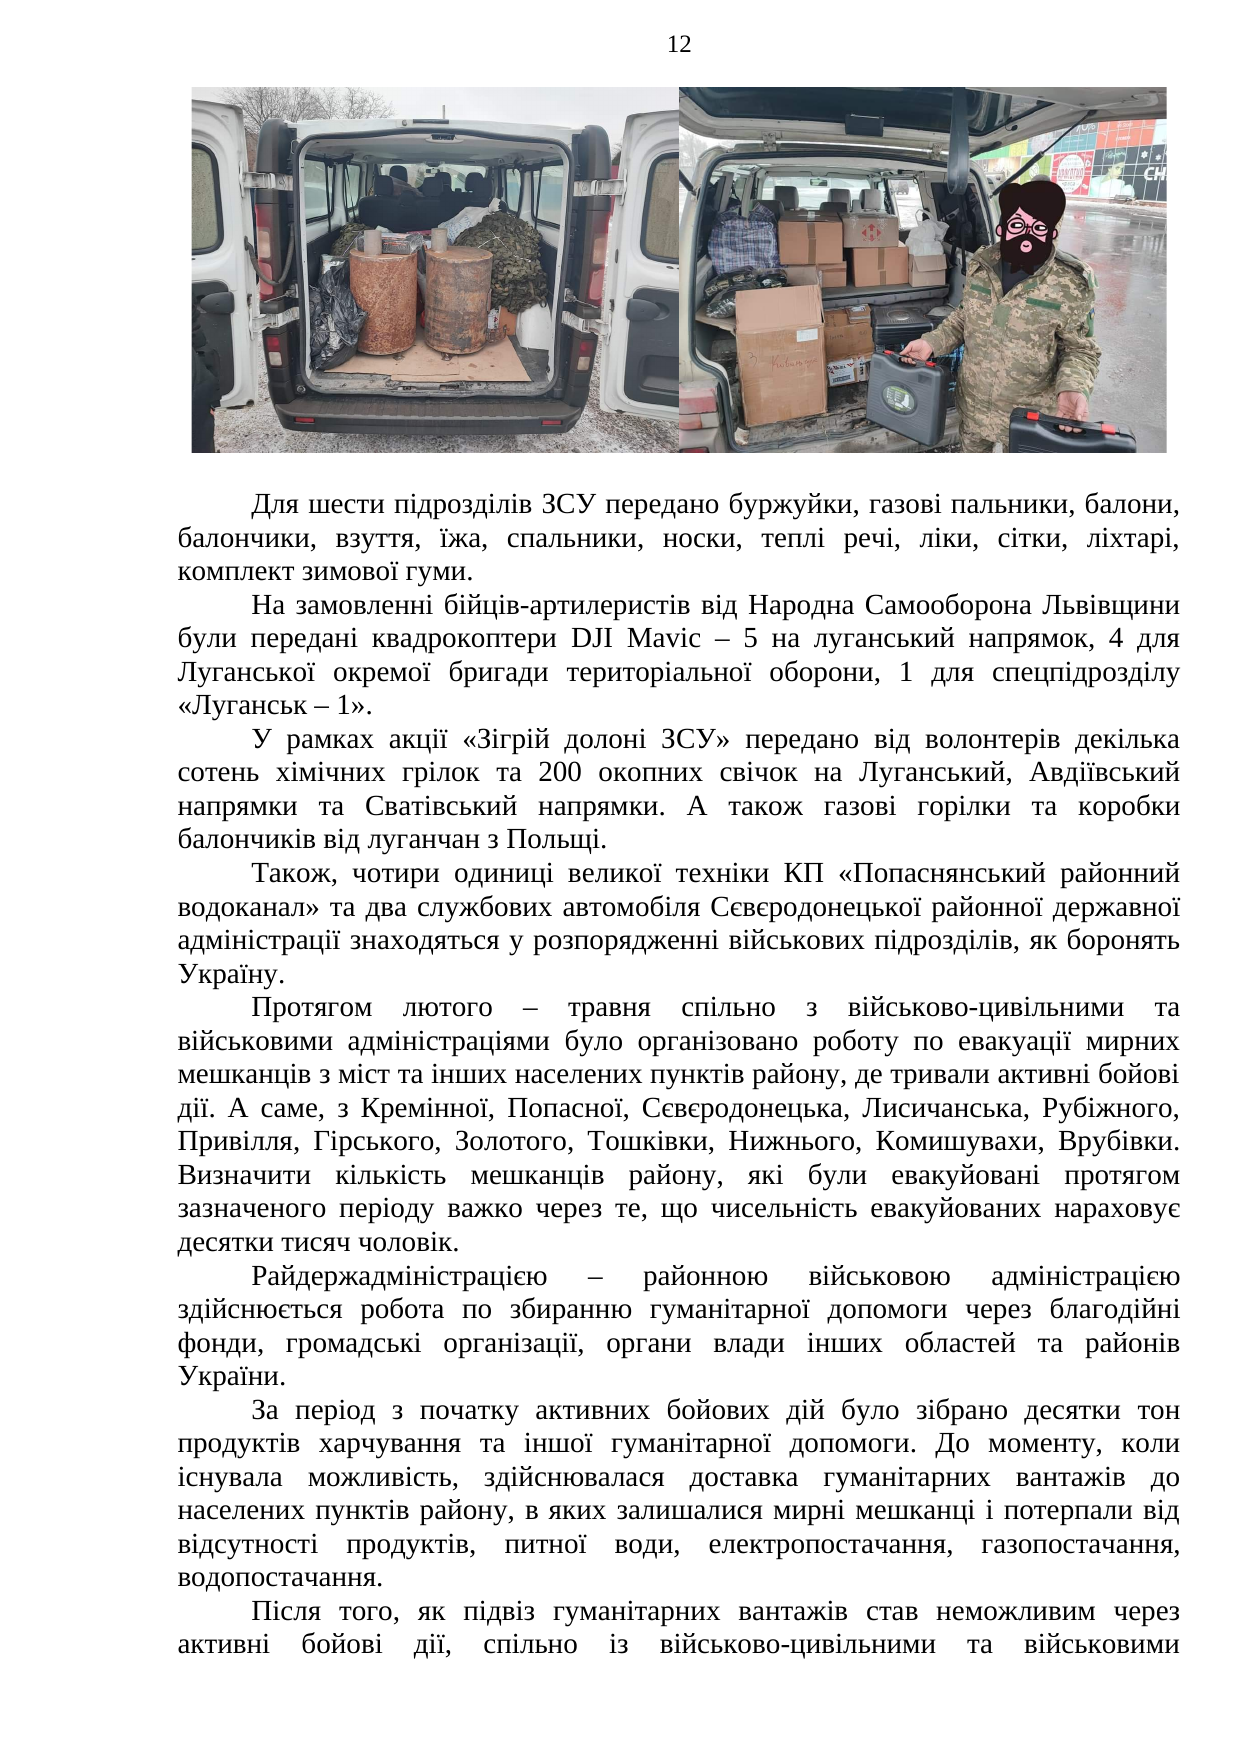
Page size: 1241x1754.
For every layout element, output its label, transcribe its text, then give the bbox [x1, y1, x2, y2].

text За період з початку активних бойових дій було зібрано десятки тон продуктів харчування та іншої гуманітарної допомоги. До моменту, коли існувала можливість, здійснювалася доставка гуманітарних вантажів до населених пунктів району, в яких залишалися мирні мешканці і потерпали від відсутності продуктів, питної води, електропостачання, газопостачання, водопостачання. [177, 1392, 1181, 1593]
text Також, чотири одиниці великої техніки КП «Попаснянський районний водоканал» та два службових автомобіля Сєвєродонецької районної державної адміністрації знаходяться у розпорядженні військових підрозділів, як боронять Україну. [177, 855, 1181, 989]
text У рамках акції «Зігрій долоні ЗСУ» передано від волонтерів декілька сотень хімічних грілок та 200 окопних свічок на Луганський, Авдіївський напрямки та Сватівський напрямки. А також газові горілки та коробки балончиків від луганчан з Польщі. [177, 721, 1181, 855]
text Райдержадміністрацією – районною військовою адміністрацією здійснюється робота по збиранню гуманітарної допомоги через благодійні фонди, громадські організації, органи влади інших областей та районів України. [177, 1258, 1181, 1392]
text Протягом лютого – травня спільно з військово-цивільними та військовими адміністраціями було організовано роботу по евакуації мирних мешканців з міст та інших населених пунктів району, де тривали активні бойові дії. А саме, з Кремінної, Попасної, Сєвєродонецька, Лисичанська, Рубіжного, Привілля, Гірського, Золотого, Тошківки, Нижнього, Комишувахи, Врубівки. Визначити кількість мешканців району, які були евакуйовані протягом зазначеного періоду важко через те, що чисельність евакуйованих нараховує десятки тисяч чоловік. [177, 989, 1181, 1258]
picture [191, 87, 1167, 453]
text На замовленні бійців-артилеристів від Народна Самооборона Львівщини були передані квадрокоптери DJI Mavic – 5 на луганський напрямок, 4 для Луганської окремої бригади територіальної оборони, 1 для спецпідрозділу «Луганськ – 1». [177, 587, 1181, 721]
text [177, 1593, 1181, 1660]
text Для шести підрозділів ЗСУ передано буржуйки, газові пальники, балони, балончики, взуття, їжа, спальники, носки, теплі речі, ліки, сітки, ліхтарі, комплект зимової гуми. [177, 486, 1181, 587]
